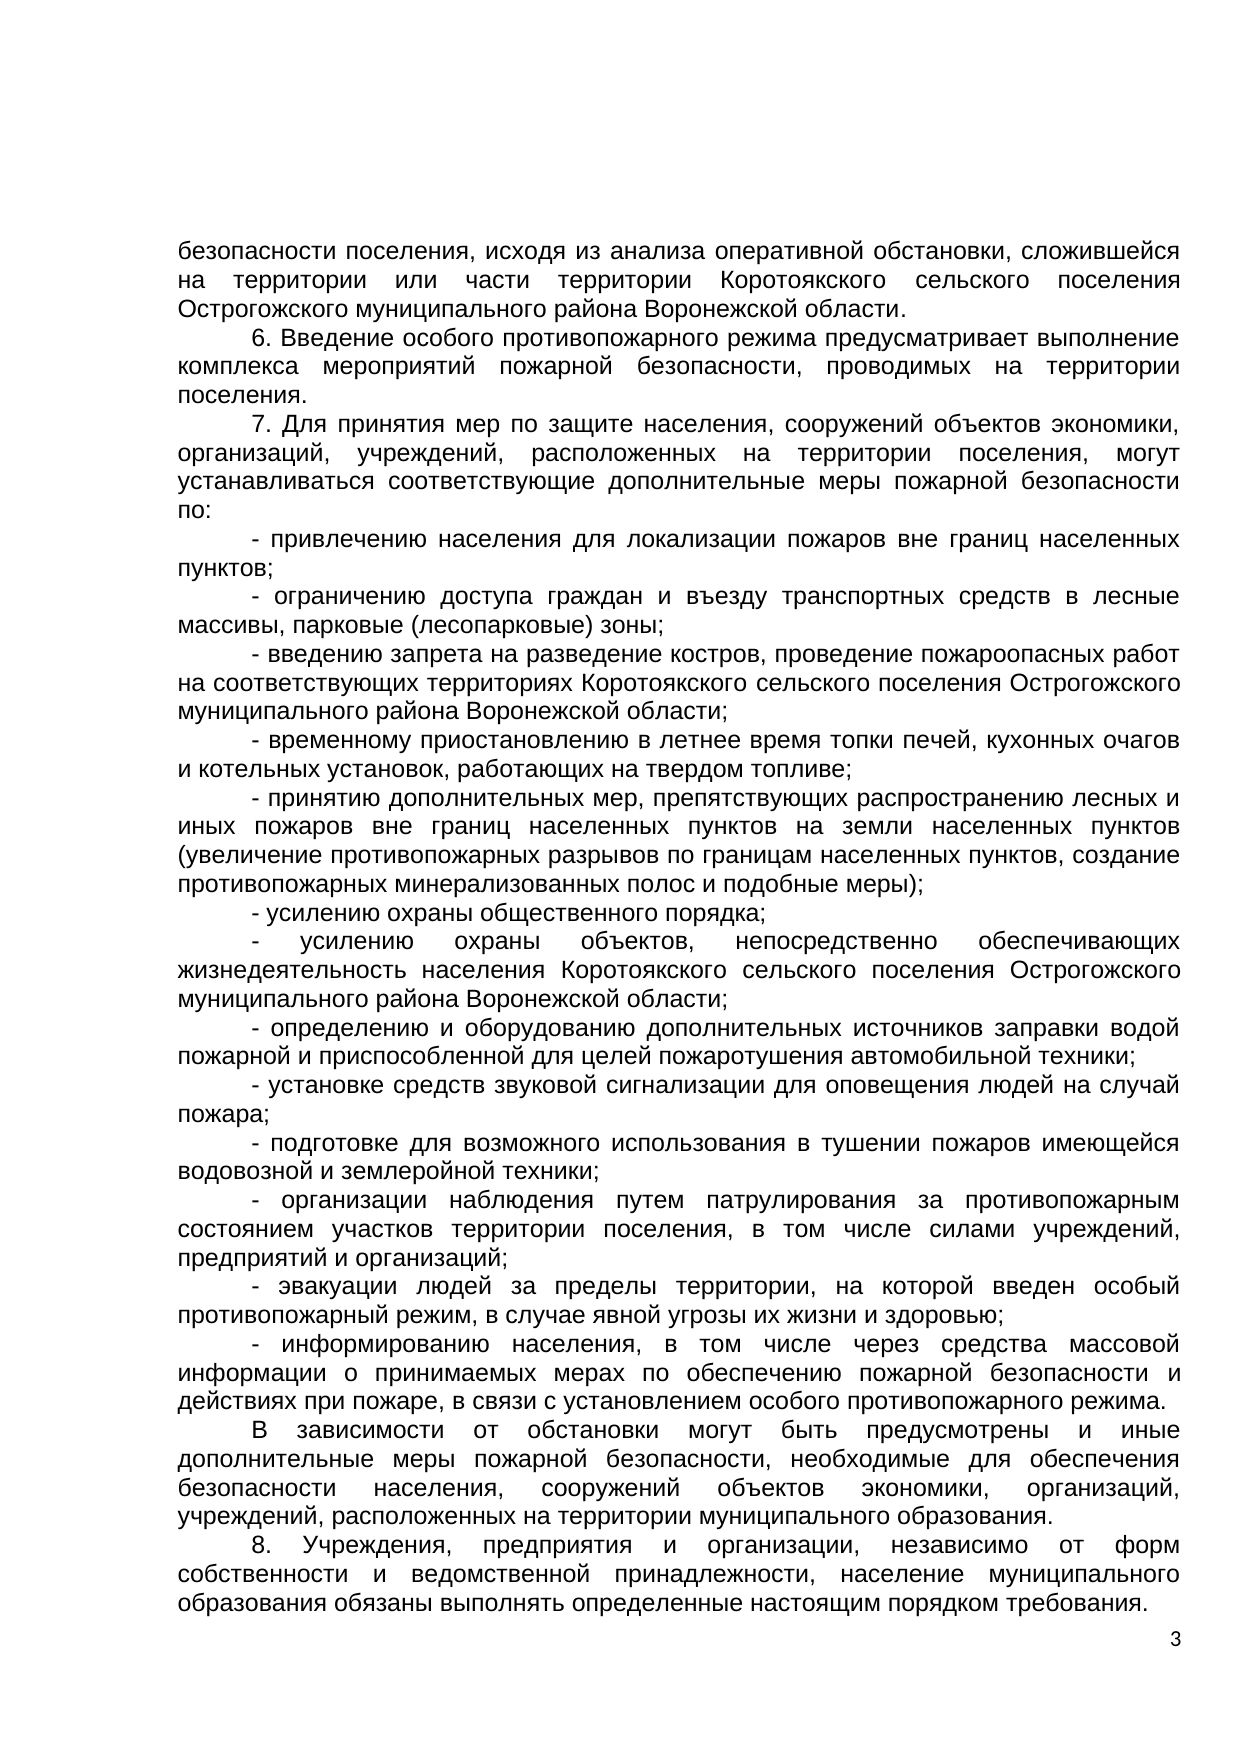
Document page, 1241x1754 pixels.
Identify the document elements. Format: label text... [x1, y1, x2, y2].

text - усилению охраны общественного порядка; [177, 897, 1181, 926]
text - подготовке для возможного использования в тушении пожаров имеющейся водовозной и землеройной техники; [177, 1127, 1181, 1185]
text В зависимости от обстановки могут быть предусмотрены и иные дополнительные меры пожарной безопасности, необходимые для обеспечения безопасности населения, сооружений объектов экономики, организаций, учреждений, расположенных на территории муниципального образования. [177, 1415, 1181, 1530]
text - введению запрета на разведение костров, проведение пожароопасных работ на соответствующих территориях Коротоякского сельского поселения Острогожского муниципального района Воронежской области; [177, 639, 1181, 725]
text - организации наблюдения путем патрулирования за противопожарным состоянием участков территории поселения, в том числе силами учреждений, предприятий и организаций; [177, 1185, 1181, 1271]
text - информированию населения, в том числе через средства массовой информации о принимаемых мерах по обеспечению пожарной безопасности и действиях при пожаре, в связи с установлением особого противопожарного режима. [177, 1329, 1181, 1415]
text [177, 236, 1181, 322]
text 6. Введение особого противопожарного режима предусматривает выполнение комплекса мероприятий пожарной безопасности, проводимых на территории поселения. [177, 322, 1181, 409]
text - принятию дополнительных мер, препятствующих распространению лесных и иных пожаров вне границ населенных пунктов на земли населенных пунктов (увеличение противопожарных разрывов по границам населенных пунктов, создание противопожарных минерализованных полос и подобные меры); [177, 782, 1181, 897]
text - усилению охраны объектов, непосредственно обеспечивающих жизнедеятельность населения Коротоякского сельского поселения Острогожского муниципального района Воронежской области; [177, 926, 1181, 1012]
text - привлечению населения для локализации пожаров вне границ населенных пунктов; [177, 524, 1181, 581]
text - эвакуации людей за пределы территории, на которой введен особый противопожарный режим, в случае явной угрозы их жизни и здоровью; [177, 1271, 1181, 1329]
text 7. Для принятия мер по защите населения, сооружений объектов экономики, организаций, учреждений, расположенных на территории поселения, могут устанавливаться соответствующие дополнительные меры пожарной безопасности по: [177, 409, 1181, 524]
text 8. Учреждения, предприятия и организации, независимо от форм собственности и ведомственной принадлежности, население муниципального образования обязаны выполнять определенные настоящим порядком требования. [177, 1530, 1181, 1616]
text - установке средств звуковой сигнализации для оповещения людей на случай пожара; [177, 1070, 1181, 1127]
text - ограничению доступа граждан и въезду транспортных средств в лесные массивы, парковые (лесопарковые) зоны; [177, 581, 1181, 639]
text - временному приостановлению в летнее время топки печей, кухонных очагов и котельных установок, работающих на твердом топливе; [177, 725, 1181, 782]
text - определению и оборудованию дополнительных источников заправки водой пожарной и приспособленной для целей пожаротушения автомобильной техники; [177, 1012, 1181, 1070]
